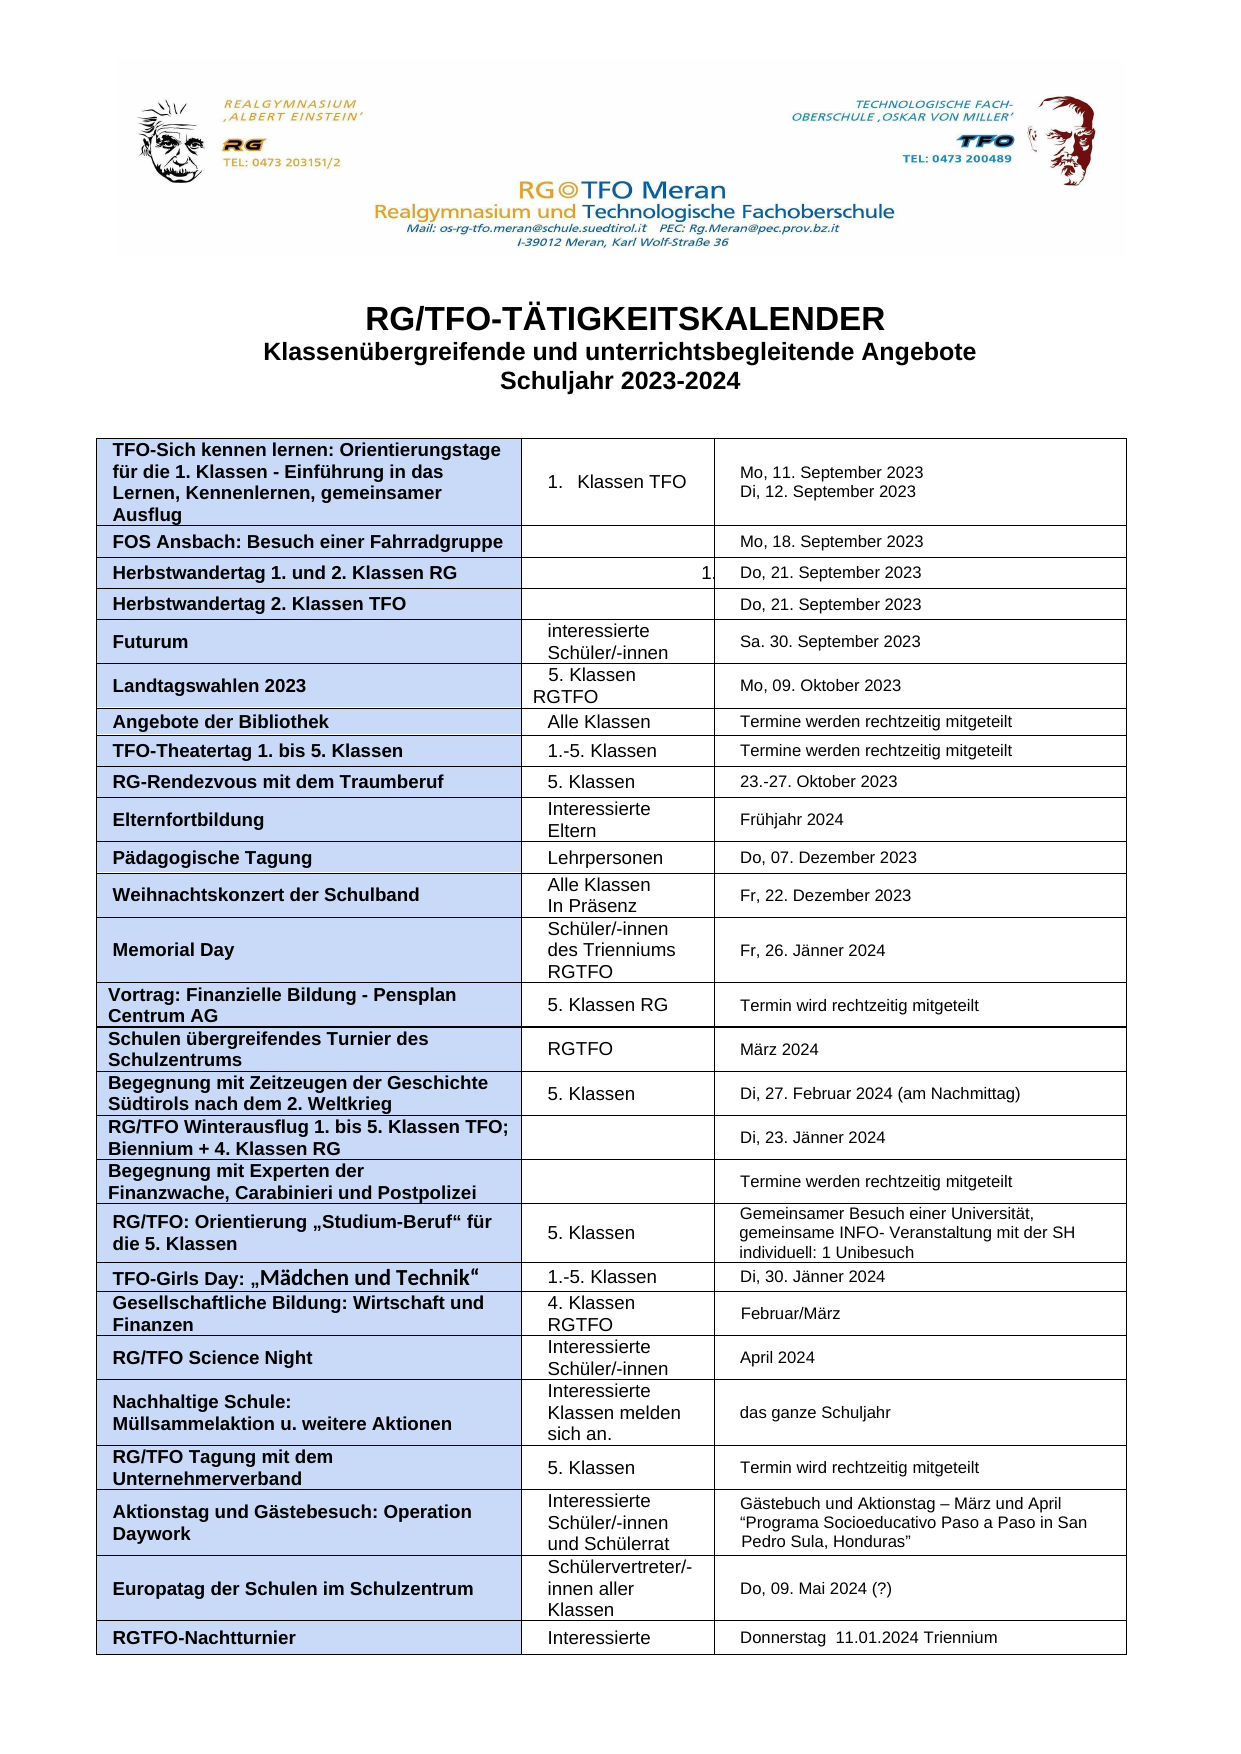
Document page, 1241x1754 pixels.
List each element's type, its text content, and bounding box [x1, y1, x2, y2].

table_cell 5. Klassen [522, 767, 714, 797]
table_cell 1.-5. Klassen [522, 736, 714, 766]
table_cell 4. Klassen RGTFO [522, 1292, 714, 1335]
text Schuljahr 2023-2024 [94, 366, 1146, 395]
table_cell Frühjahr 2024 [715, 798, 1126, 841]
table_cell das ganze Schuljahr [715, 1380, 1126, 1445]
table_cell [522, 1116, 714, 1159]
table_header Mo, 11. September 2023 Di, 12. September 2023 [715, 439, 1126, 525]
table_cell März 2024 [715, 1028, 1126, 1071]
table_cell Gesellschaftliche Bildung: Wirtschaft und Finanzen [97, 1292, 521, 1335]
table_cell TFO-Theatertag 1. bis 5. Klassen [97, 736, 521, 766]
table_cell 5. Klassen RG [522, 983, 714, 1026]
table_cell Mo, 09. Oktober 2023 [715, 664, 1126, 707]
table_header TFO-Sich kennen lernen: Orientierungstage für die 1. Klassen - Einführung in das Lernen, Kennenlernen, gemeinsamer Ausflug [97, 439, 521, 525]
table_cell Termine werden rechtzeitig mitgeteilt [715, 709, 1126, 734]
table_cell Do, 07. Dezember 2023 [715, 842, 1126, 872]
table_cell [522, 1160, 714, 1203]
table_cell Schüler/-innen des Trienniums RGTFO [522, 918, 714, 982]
table_cell Interessierte Schüler/-innen [522, 1336, 714, 1379]
table_cell 5. Klassen [522, 1204, 714, 1262]
table_cell Lehrpersonen [522, 842, 714, 872]
picture [114, 58, 1126, 256]
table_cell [715, 1621, 1126, 1654]
table_cell Termine werden rechtzeitig mitgeteilt [715, 1160, 1126, 1203]
text RG/TFO-TÄTIGKEITSKALENDER [94, 299, 1146, 337]
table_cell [522, 1621, 714, 1654]
table_cell April 2024 [715, 1336, 1126, 1379]
table_cell RG-Rendezvous mit dem Traumberuf [97, 767, 521, 797]
table_cell [522, 589, 714, 619]
table_cell Europatag der Schulen im Schulzentrum [97, 1556, 521, 1620]
table_cell Herbstwandertag 1. und 2. Klassen RG [97, 558, 521, 588]
table_cell 5. Klassen [522, 1446, 714, 1489]
table_cell Begegnung mit Experten der Finanzwache, Carabinieri und Postpolizei [97, 1160, 521, 1203]
table_cell Memorial Day [97, 918, 521, 982]
table_cell Schülervertreter/- innen aller Klassen [522, 1556, 714, 1620]
table_cell Do, 21. September 2023 [715, 589, 1126, 619]
table_cell Herbstwandertag 2. Klassen TFO [97, 589, 521, 619]
table_cell Do, 21. September 2023 [715, 558, 1126, 588]
table_cell Di, 30. Jänner 2024 [715, 1263, 1126, 1291]
table_cell Angebote der Bibliothek [97, 709, 521, 734]
table_cell Schulen übergreifendes Turnier des Schulzentrums [97, 1028, 521, 1071]
table_cell TFO-Girls Day: „Mädchen und Technik“ [97, 1263, 521, 1291]
table_cell Di, 23. Jänner 2024 [715, 1116, 1126, 1159]
table_cell Nachhaltige Schule: Müllsammelaktion u. weitere Aktionen [97, 1380, 521, 1445]
table_cell Gemeinsamer Besuch einer Universität, gemeinsame INFO- Veranstaltung mit der SH individuell: 1 Unibesuch [715, 1204, 1126, 1262]
table_cell Weihnachtskonzert der Schulband [97, 874, 521, 917]
table_cell FOS Ansbach: Besuch einer Fahrradgruppe [97, 526, 521, 557]
table_cell 23.-27. Oktober 2023 [715, 767, 1126, 797]
table_cell Sa. 30. September 2023 [715, 620, 1126, 663]
table_cell Interessierte Eltern [522, 798, 714, 841]
table_cell Landtagswahlen 2023 [97, 664, 521, 707]
table_cell Pädagogische Tagung [97, 842, 521, 872]
table_cell Elternfortbildung [97, 798, 521, 841]
text Klassenübergreifende und unterrichtsbegleitende Angebote [94, 337, 1146, 366]
table_cell Interessierte Schüler/-innen und Schülerrat [522, 1490, 714, 1555]
table_cell Di, 27. Februar 2024 (am Nachmittag) [715, 1072, 1126, 1115]
table_cell RG/TFO Tagung mit dem Unternehmerverband [97, 1446, 521, 1489]
table_cell RG/TFO: Orientierung „Studium-Beruf“ für die 5. Klassen [97, 1204, 521, 1262]
table_cell 5. Klassen RGTFO [522, 664, 714, 707]
table_cell Interessierte Klassen melden sich an. [522, 1380, 714, 1445]
table_cell RGTFO-Nachtturnier [97, 1621, 521, 1654]
table_cell Alle Klassen [522, 709, 714, 734]
table_cell RG/TFO Science Night [97, 1336, 521, 1379]
table_cell RG/TFO Winterausflug 1. bis 5. Klassen TFO; Biennium + 4. Klassen RG [97, 1116, 521, 1159]
table_header Klassen TFO [522, 439, 714, 525]
table_cell Futurum [97, 620, 521, 663]
table_cell 1.-5. Klassen [522, 1263, 714, 1291]
table_cell Vortrag: Finanzielle Bildung - Pensplan Centrum AG [97, 983, 521, 1026]
table_cell Alle Klassen In Präsenz [522, 874, 714, 917]
table_cell Begegnung mit Zeitzeugen der Geschichte Südtirols nach dem 2. Weltkrieg [97, 1072, 521, 1115]
table_cell RGTFO [522, 1028, 714, 1071]
table_cell Termin wird rechtzeitig mitgeteilt [715, 1446, 1126, 1489]
table_cell 5. Klassen [522, 1072, 714, 1115]
table_cell Do, 09. Mai 2024 (?) [715, 1556, 1126, 1620]
table_cell Fr, 26. Jänner 2024 [715, 918, 1126, 982]
table_cell 1 [522, 558, 714, 588]
table_cell Termin wird rechtzeitig mitgeteilt [715, 983, 1126, 1026]
table_cell interessierte Schüler/-innen [522, 620, 714, 663]
table_cell Februar/März [715, 1292, 1126, 1335]
table_cell Aktionstag und Gästebesuch: Operation Daywork [97, 1490, 521, 1555]
table_cell Fr, 22. Dezember 2023 [715, 874, 1126, 917]
table_cell Mo, 18. September 2023 [715, 526, 1126, 557]
table_cell Termine werden rechtzeitig mitgeteilt [715, 736, 1126, 766]
table_cell [522, 526, 714, 557]
table_cell Gästebuch und Aktionstag – März und April “Programa Socioeducativo Paso a Paso in San Pedro Sula, Honduras” [715, 1490, 1126, 1555]
